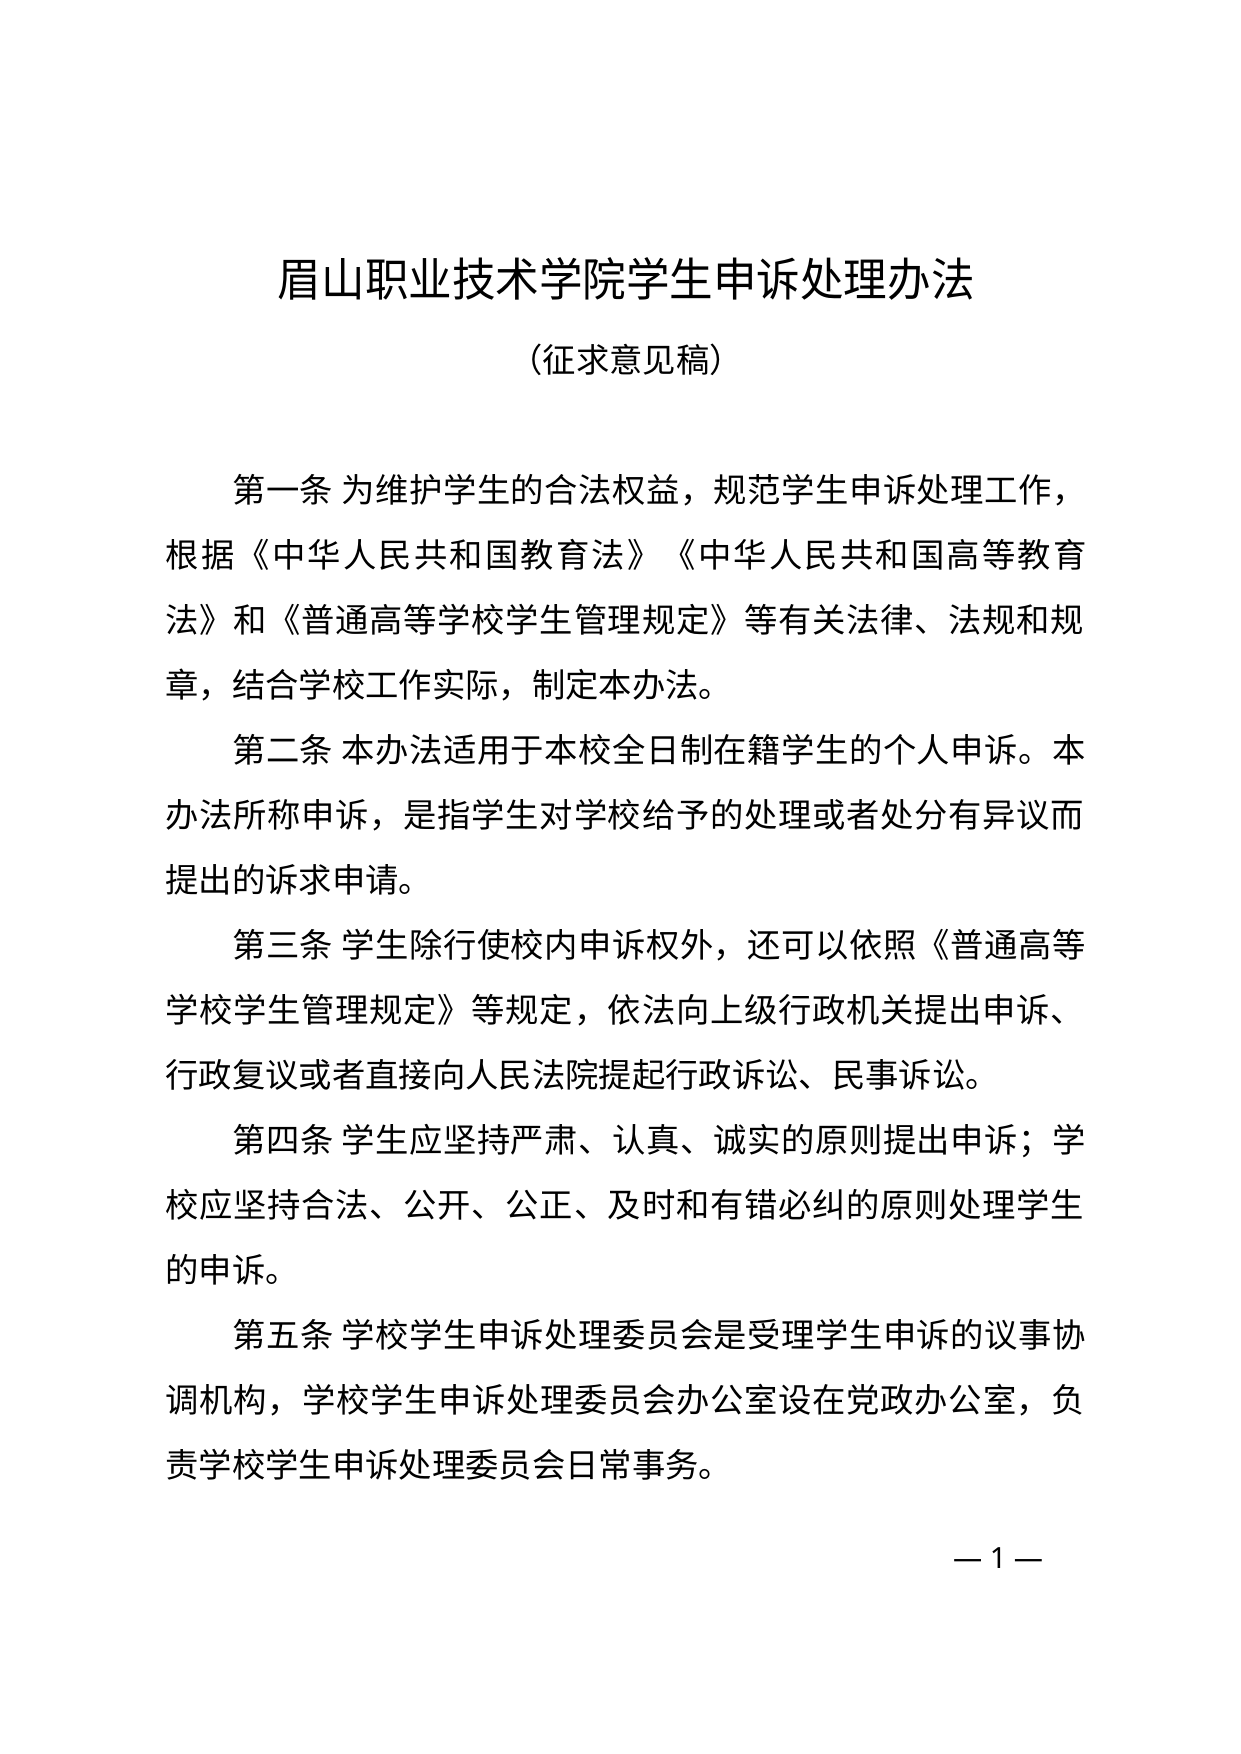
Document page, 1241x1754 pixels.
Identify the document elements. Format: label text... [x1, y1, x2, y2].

text 第三条 学生除行使校内申诉权外，还可以依照《普通高等学校学生管理规定》等规定，依法向上级行政机关提出申诉、行政复议或者直接向人民法院提起行政诉讼、民事诉讼。 [165, 910, 1087, 1105]
text 第五条 学校学生申诉处理委员会是受理学生申诉的议事协调机构，学校学生申诉处理委员会办公室设在党政办公室，负责学校学生申诉处理委员会日常事务。 [165, 1300, 1087, 1495]
text 第一条 为维护学生的合法权益，规范学生申诉处理工作，根据《中华人民共和国教育法》《中华人民共和国高等教育法》和《普通高等学校学生管理规定》等有关法律、法规和规章，结合学校工作实际，制定本办法。 [165, 455, 1087, 715]
text 第二条 本办法适用于本校全日制在籍学生的个人申诉。本办法所称申诉，是指学生对学校给予的处理或者处分有异议而提出的诉求申请。 [165, 715, 1087, 910]
text 第四条 学生应坚持严肃、认真、诚实的原则提出申诉；学校应坚持合法、公开、公正、及时和有错必纠的原则处理学生的申诉。 [165, 1105, 1087, 1300]
text 眉山职业技术学院学生申诉处理办法 [165, 228, 1087, 325]
text （征求意见稿） [165, 325, 1087, 390]
